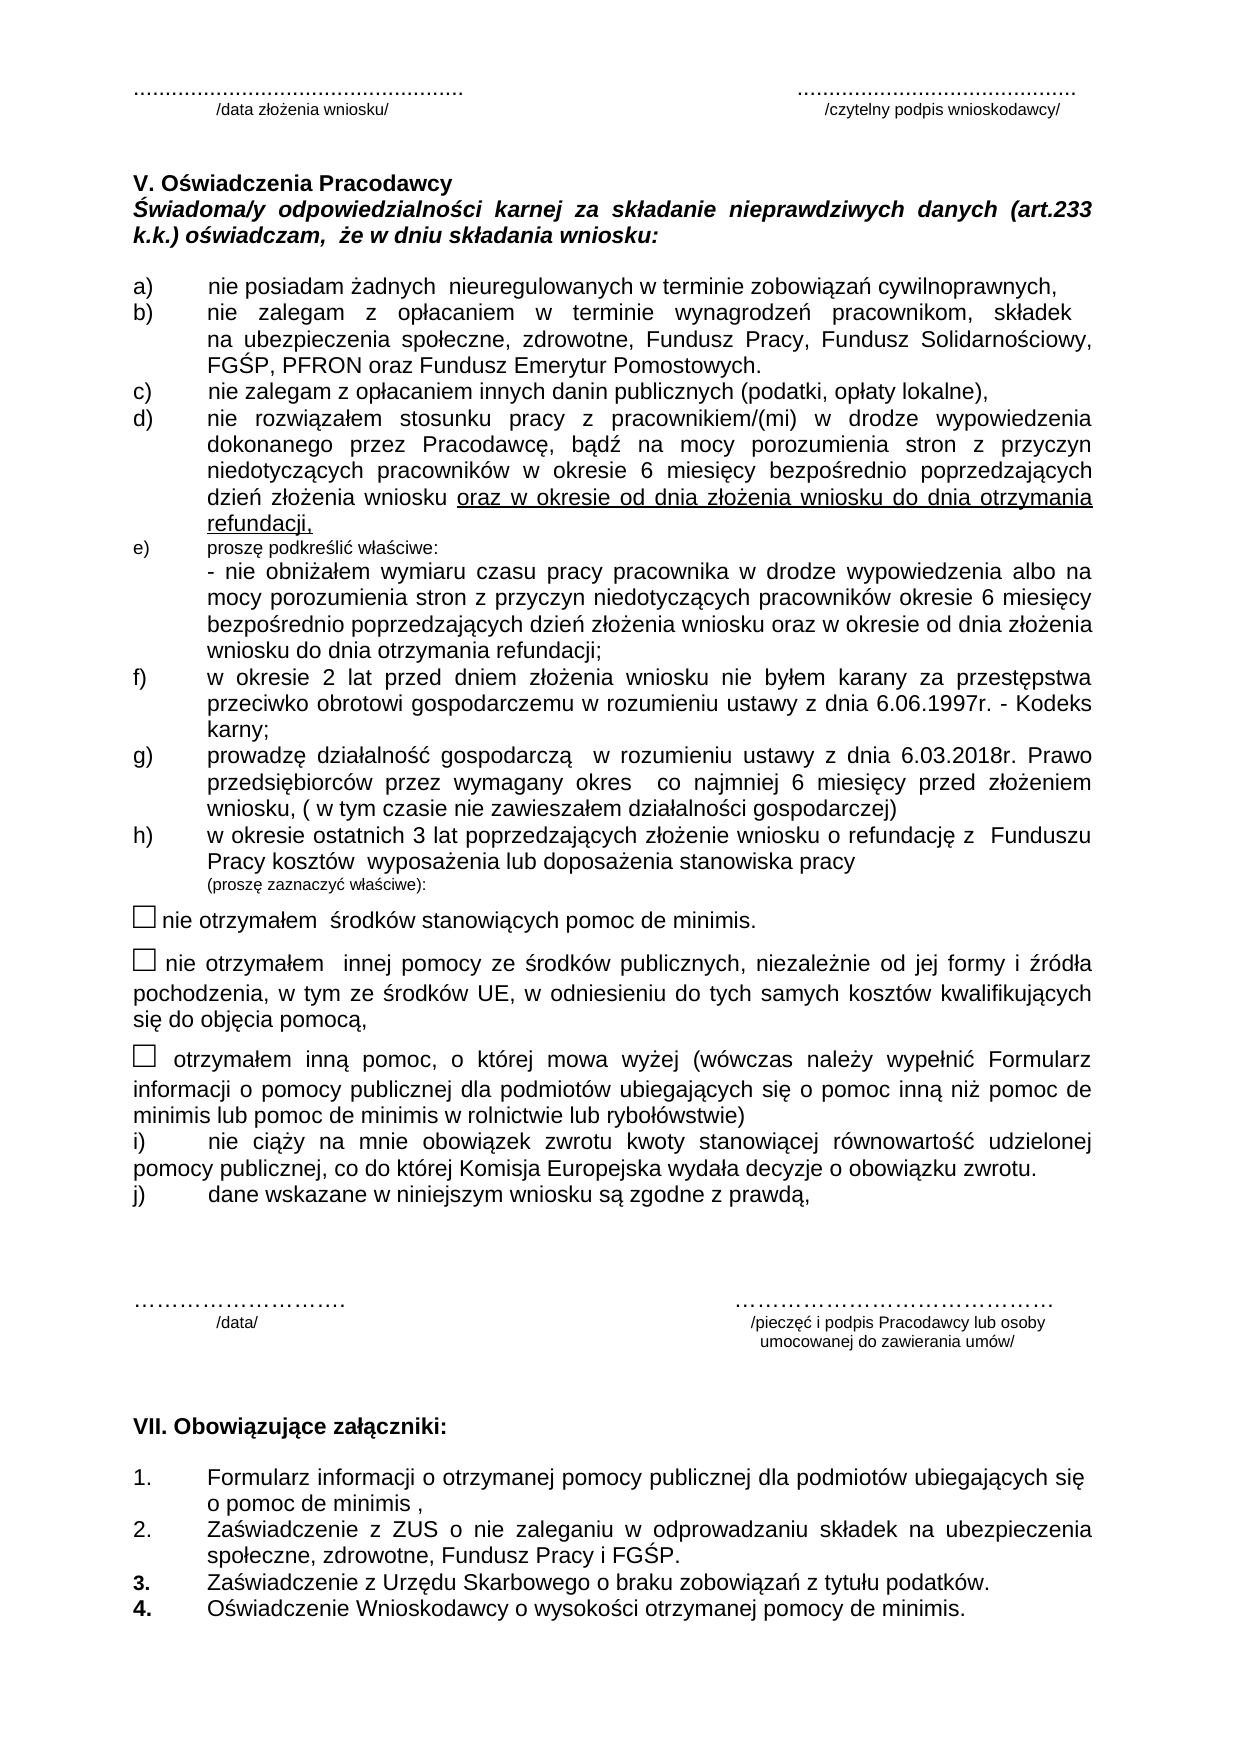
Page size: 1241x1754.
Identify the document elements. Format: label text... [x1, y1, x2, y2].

text (proszę zaznaczyć właściwe): [207, 874, 1093, 893]
list Oświadczenie Wnioskodawcy o wysokości otrzymanej pomocy de minimis. [133, 1595, 1093, 1622]
list dane wskazane w niniejszym wniosku są zgodne z prawdą, [133, 1181, 1093, 1207]
list Zaświadczenie z Urzędu Skarbowego o braku zobowiązań z tytułu podatków. [133, 1569, 1093, 1595]
text .................................................... ............................................ [133, 74, 1093, 100]
list nie zalegam z opłacaniem innych danin publicznych (podatki, opłaty lokalne), [133, 378, 1093, 405]
list prowadzę działalność gospodarczą w rozumieniu ustawy z dnia 6.03.2018r. Prawo przedsiębiorców przez wymagany okres co najmniej 6 miesięcy przed złożeniem wniosku, ( w tym czasie nie zawieszałem działalności gospodarczej) [133, 742, 1093, 822]
text V. Oświadczenia Pracodawcy [133, 170, 1093, 196]
text - nie obniżałem wymiaru czasu pracy pracownika w drodze wypowiedzenia albo na mocy porozumienia stron z przyczyn niedotyczących pracowników okresie 6 miesięcy bezpośrednio poprzedzających dzień złożenia wniosku oraz w okresie od dnia złożenia wniosku do dnia otrzymania refundacji; [207, 558, 1093, 663]
list Zaświadczenie z ZUS o nie zaleganiu w odprowadzaniu składek na ubezpieczenia społeczne, zdrowotne, Fundusz Pracy i FGŚP. [133, 1516, 1093, 1569]
list w okresie 2 lat przed dniem złożenia wniosku nie byłem karany za przestępstwa przeciwko obrotowi gospodarczemu w rozumieniu ustawy z dnia 6.06.1997r. - Kodeks karny; [133, 663, 1093, 742]
text ………………………. …………………………………… ………………………………………………………………………osoby i źródła pochodzenia, w tym ze środkó [133, 1286, 1093, 1313]
list Formularz informacji o otrzymanej pomocy publicznej dla podmiotów ubiegających się o pomoc de minimis , [133, 1463, 1093, 1516]
list nie posiadam żadnych nieuregulowanych w terminie zobowiązań cywilnoprawnych, [133, 273, 1093, 299]
text Świadoma/y odpowiedzialności karnej za składanie nieprawdziwych danych (art.233 k.k.) oświadczam, że w dniu składania wniosku: [133, 196, 1093, 249]
text □ nie otrzymałem środków stanowiących pomoc de minimis. [133, 893, 1093, 937]
list nie ciąży na mnie obowiązek zwrotu kwoty stanowiącej równowartość udzielonej pomocy publicznej, co do której Komisja Europejska wydała decyzje o obowiązku zwrotu. [133, 1128, 1093, 1181]
list nie rozwiązałem stosunku pracy z pracownikiem/(mi) w drodze wypowiedzenia dokonanego przez Pracodawcę, bądź na mocy porozumienia stron z przyczyn niedotyczących pracowników w okresie 6 miesięcy bezpośrednio poprzedzających dzień złożenia wniosku oraz w okresie od dnia złożenia wniosku do dnia otrzymania refundacji, [133, 405, 1093, 536]
text umocowanej do zawierania umów/ [133, 1332, 1093, 1351]
text □ nie otrzymałem innej pomocy ze środków publicznych, niezależnie od jej formy i źródła pochodzenia, w tym ze środków UE, w odniesieniu do tych samych kosztów kwalifikujących się do objęcia pomocą, [133, 937, 1093, 1032]
text □ otrzymałem inną pomoc, o której mowa wyżej (wówczas należy wypełnić Formularz informacji o pomocy publicznej dla podmiotów ubiegających się o pomoc inną niż pomoc de minimis lub pomoc de minimis w rolnictwie lub rybołówstwie) [133, 1032, 1093, 1128]
text /data/ /pieczęć i podpis Pracodawcy lub osoby [133, 1313, 1093, 1332]
list proszę podkreślić właściwe: [133, 536, 1093, 558]
list nie zalegam z opłacaniem w terminie wynagrodzeń pracownikom, składek na ubezpieczenia społeczne, zdrowotne, Fundusz Pracy, Fundusz Solidarnościowy, FGŚP, PFRON oraz Fundusz Emerytur Pomostowych. [133, 299, 1093, 378]
subtitle VII. Obowiązujące załączniki: [133, 1413, 1093, 1439]
list w okresie ostatnich 3 lat poprzedzających złożenie wniosku o refundację z Funduszu Pracy kosztów wyposażenia lub doposażenia stanowiska pracy [133, 822, 1093, 874]
text /data złożenia wniosku/ /czytelny podpis wnioskodawcy/ [133, 100, 1093, 119]
